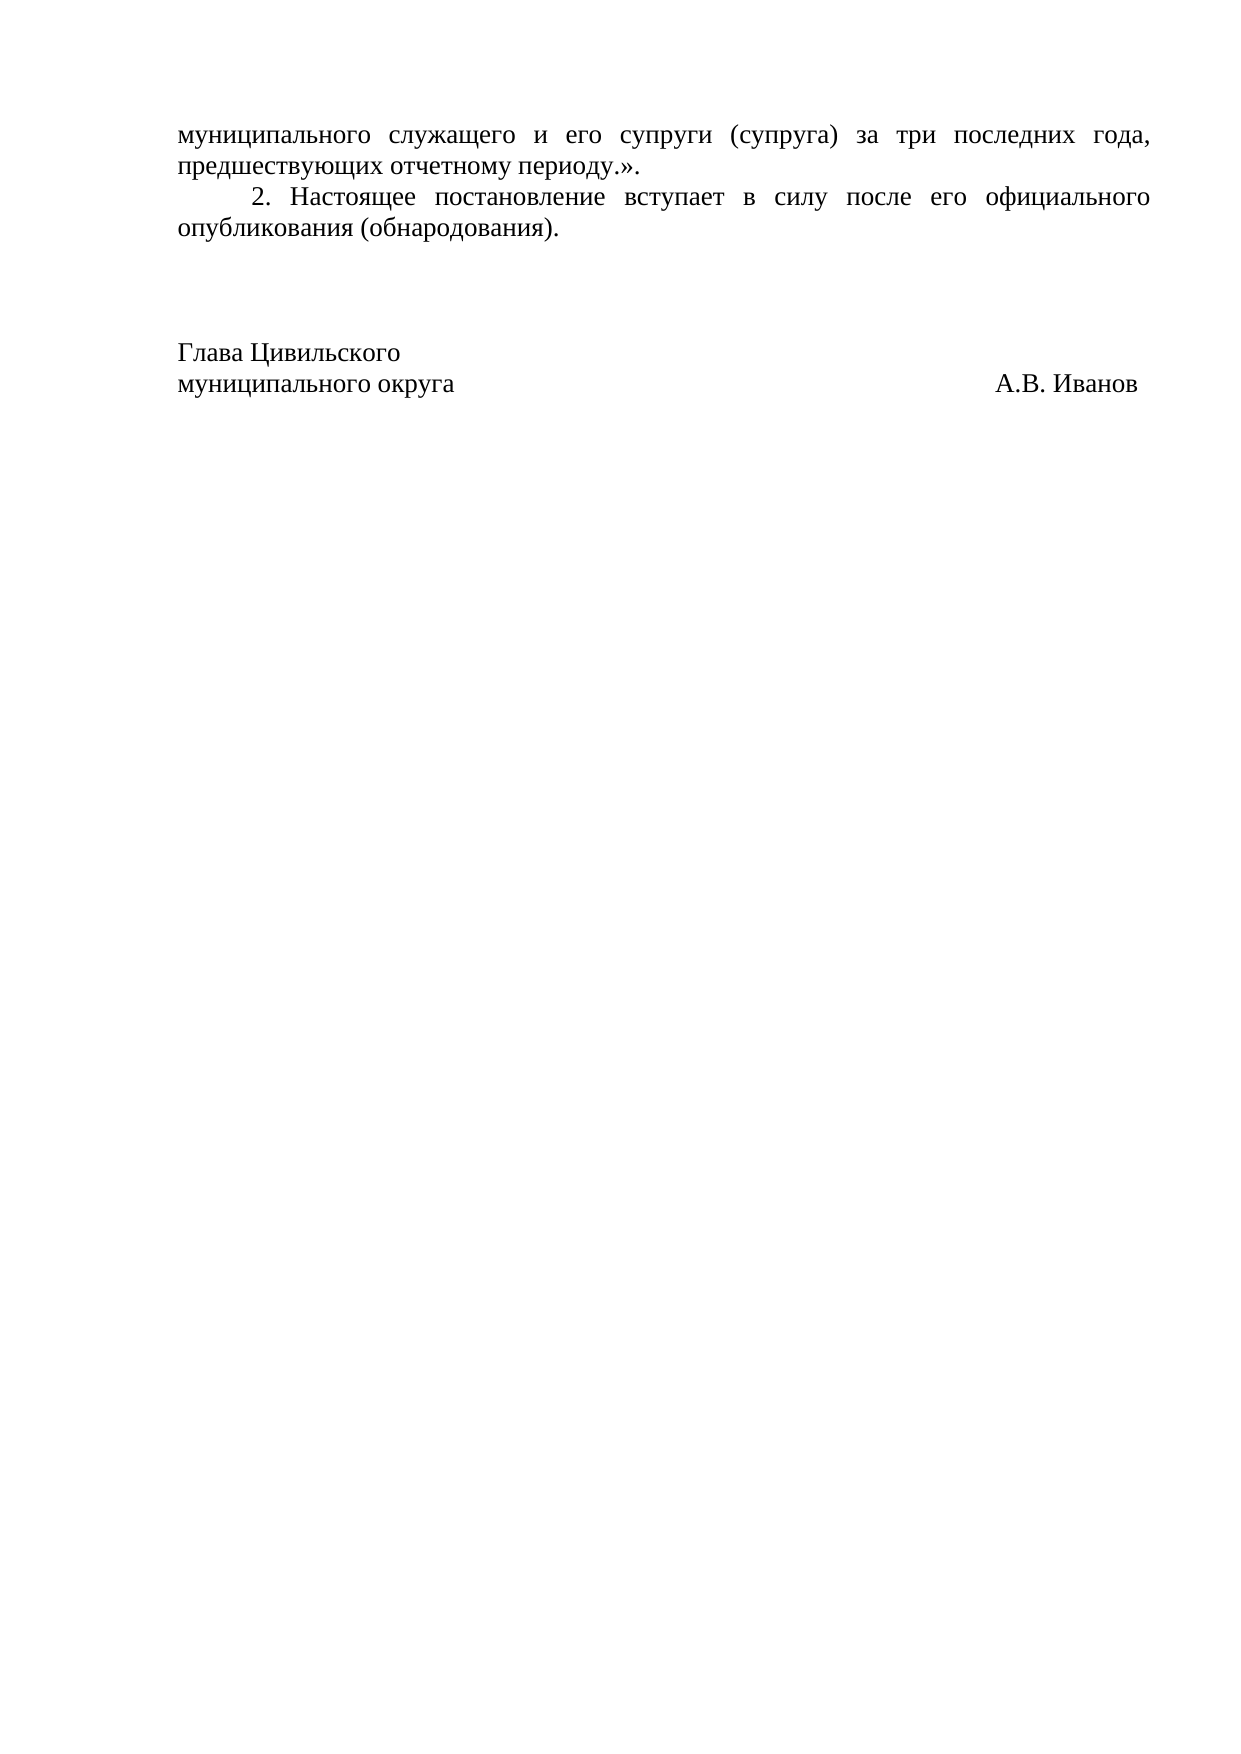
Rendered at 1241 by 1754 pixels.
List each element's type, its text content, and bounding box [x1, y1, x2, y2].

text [177, 118, 1152, 180]
text 2. Настоящее постановление вступает в силу после его официального опубликования (обнародования). [177, 180, 1152, 243]
text муниципального округа А.В. Иванов [177, 367, 1152, 398]
text Глава Цивильского [177, 336, 1152, 367]
